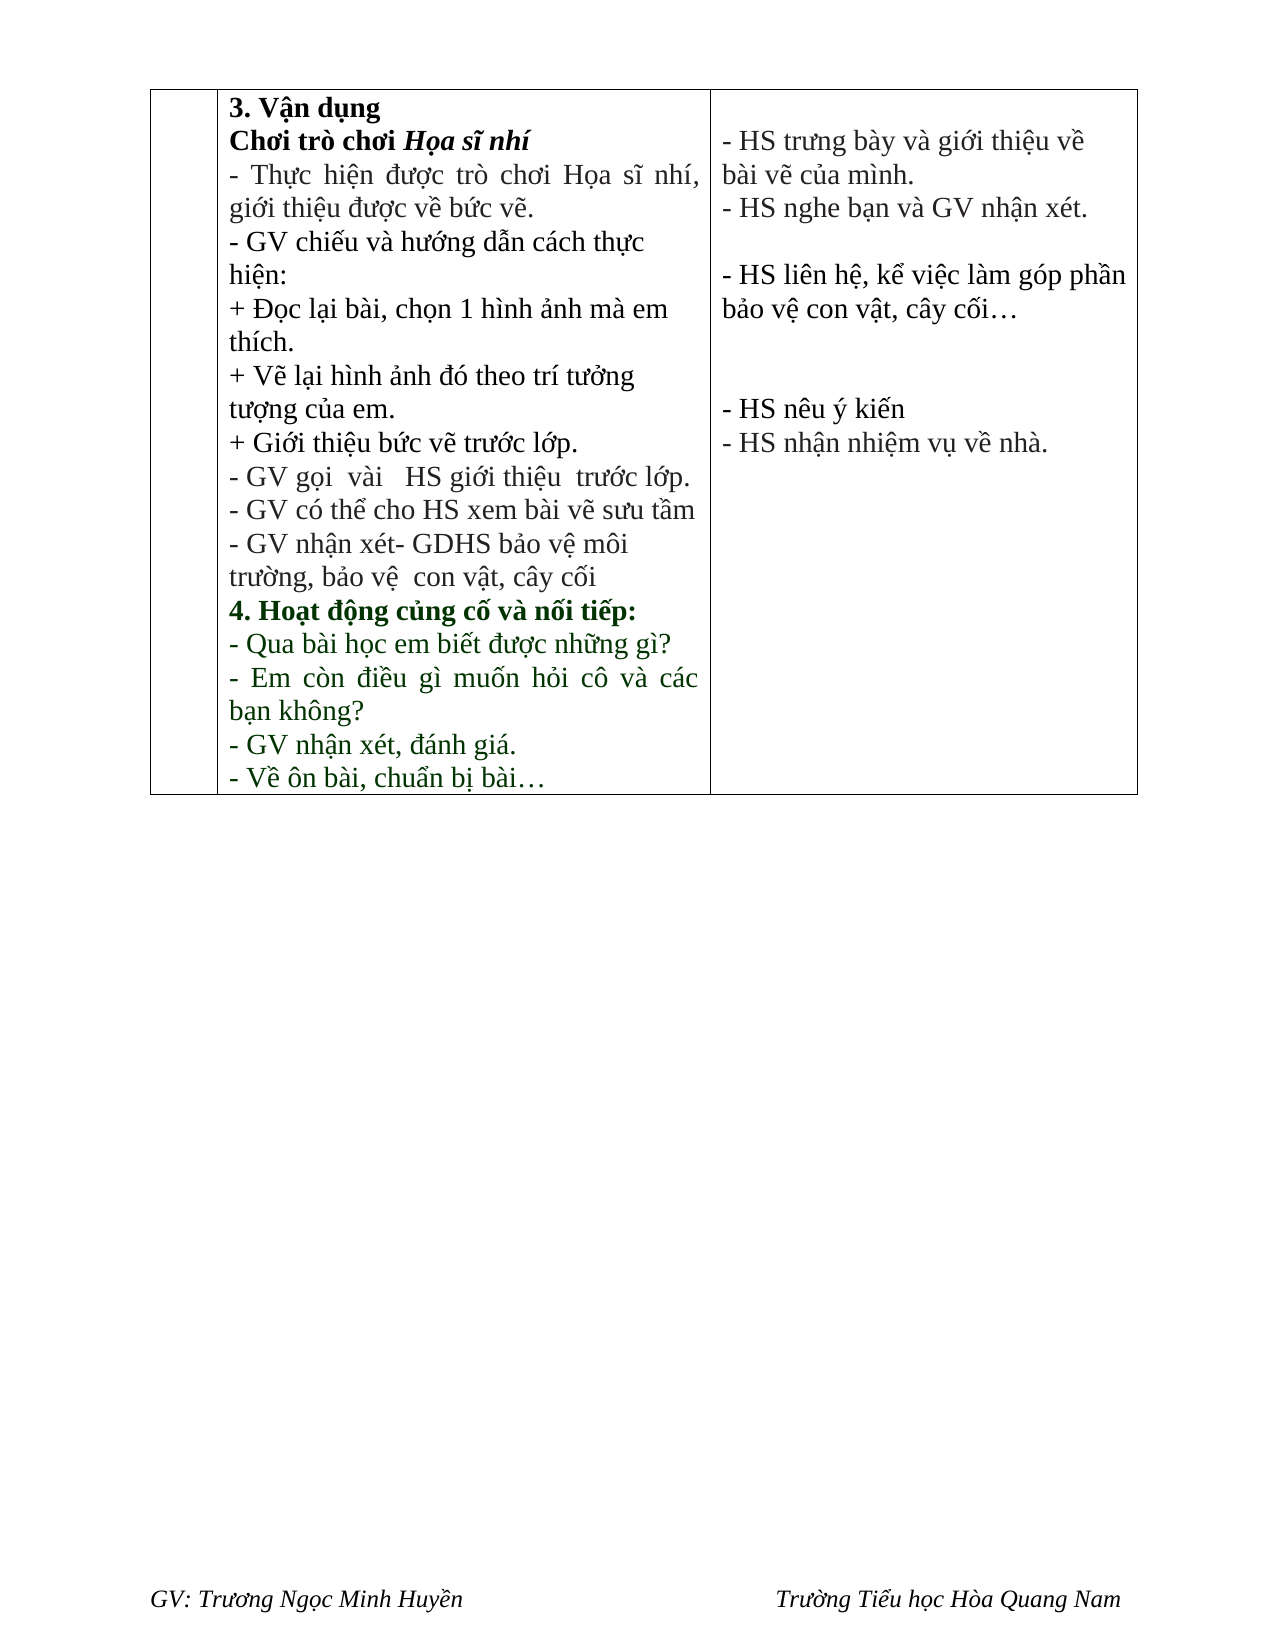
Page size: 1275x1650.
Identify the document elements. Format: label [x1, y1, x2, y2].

table_cell [218, 90, 710, 794]
table_cell [711, 90, 1137, 794]
table_cell [151, 90, 217, 794]
